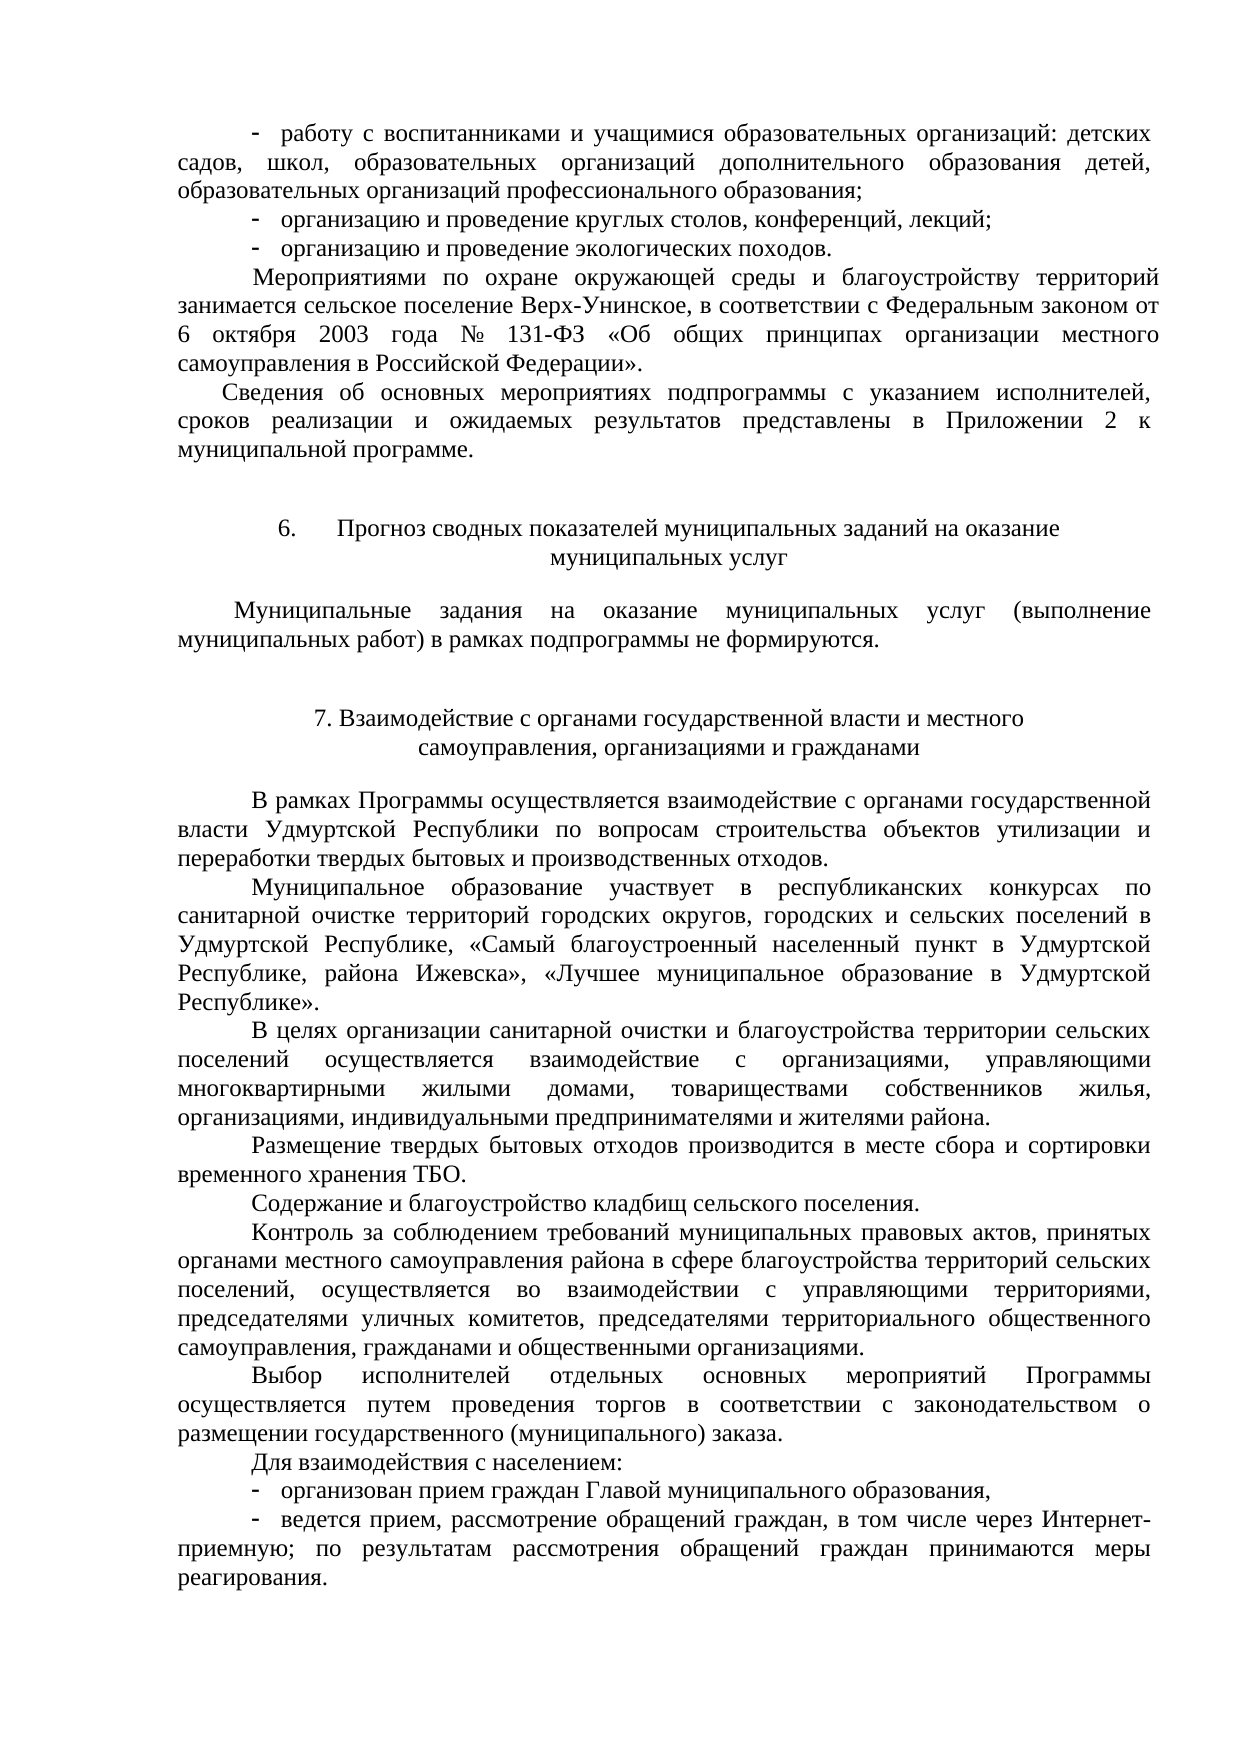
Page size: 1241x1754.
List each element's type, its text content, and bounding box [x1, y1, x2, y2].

list работу с воспитанниками и учащимися образовательных организаций: детских садов, школ, образовательных организаций дополнительного образования детей, образовательных организаций профессионального образования; [177, 118, 1152, 204]
text Муниципальные задания на оказание муниципальных услуг (выполнение муниципальных работ) в рамках подпрограммы не формируются. [177, 596, 1152, 653]
list организацию и проведение экологических походов. [177, 233, 1152, 262]
list ведется прием, рассмотрение обращений граждан, в том числе через Интернет-приемную; по результатам рассмотрения обращений граждан принимаются меры реагирования. [177, 1504, 1152, 1591]
text Для взаимодействия с населением: [177, 1447, 1152, 1476]
text Содержание и благоустройство кладбищ сельского поселения. [177, 1188, 1152, 1217]
text Контроль за соблюдением требований муниципальных правовых актов, принятых органами местного самоуправления района в сфере благоустройства территорий сельских поселений, осуществляется во взаимодействии с управляющими территориями, председателями уличных комитетов, председателями территориального общественного самоуправления, гражданами и общественными организациями. [177, 1217, 1152, 1361]
text Размещение твердых бытовых отходов производится в месте сбора и сортировки временного хранения ТБО. [177, 1131, 1152, 1188]
text В целях организации санитарной очистки и благоустройства территории сельских поселений осуществляется взаимодействие с организациями, управляющими многоквартирными жилыми домами, товариществами собственников жилья, организациями, индивидуальными предпринимателями и жителями района. [177, 1016, 1152, 1131]
text 7. Взаимодействие с органами государственной власти и местного самоуправления, организациями и гражданами [251, 703, 1087, 761]
text 6. Прогноз сводных показателей муниципальных заданий на оказание муниципальных услуг [251, 513, 1087, 571]
text Выбор исполнителей отдельных основных мероприятий Программы осуществляется путем проведения торгов в соответствии с законодательством о размещении государственного (муниципального) заказа. [177, 1361, 1152, 1447]
text Муниципальное образование участвует в республиканских конкурсах по санитарной очистке территорий городских округов, городских и сельских поселений в Удмуртской Республике, «Самый благоустроенный населенный пункт в Удмуртской Республике, района Ижевска», «Лучшее муниципальное образование в Удмуртской Республике». [177, 872, 1152, 1016]
text В рамках Программы осуществляется взаимодействие с органами государственной власти Удмуртской Республики по вопросам строительства объектов утилизации и переработки твердых бытовых и производственных отходов. [177, 786, 1152, 872]
list организацию и проведение круглых столов, конференций, лекций; [177, 204, 1152, 233]
text Мероприятиями по охране окружающей среды и благоустройству территорий занимается сельское поселение Верх-Унинское, в соответствии с Федеральным законом от 6 октября 2003 года № 131-ФЗ «Об общих принципах организации местного самоуправления в Российской Федерации». [177, 262, 1160, 377]
list организован прием граждан Главой муниципального образования, [177, 1476, 1152, 1504]
text Сведения об основных мероприятиях подпрограммы с указанием исполнителей, сроков реализации и ожидаемых результатов представлены в Приложении 2 к муниципальной программе. [177, 377, 1152, 463]
